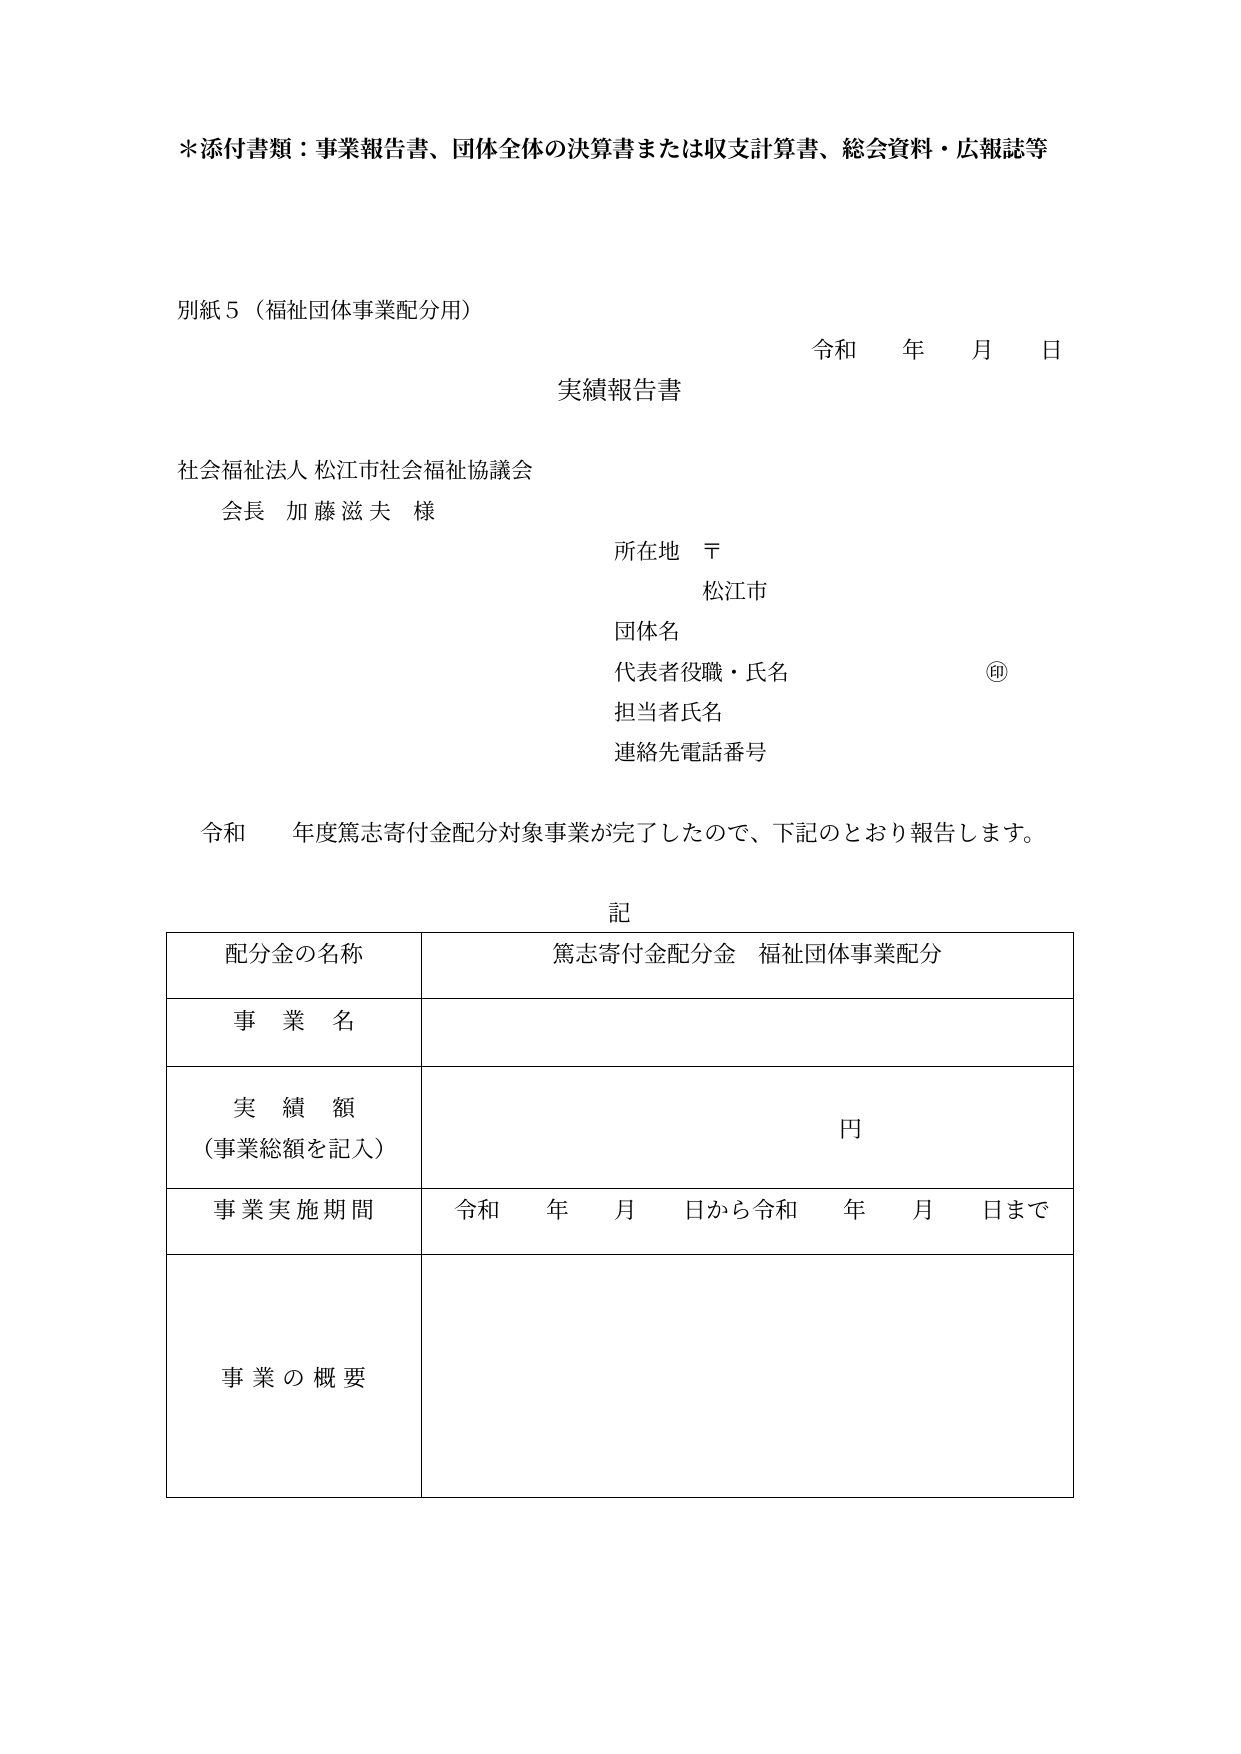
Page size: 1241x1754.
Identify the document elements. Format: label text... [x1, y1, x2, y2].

text 令和 年度篤志寄付金配分対象事業が完了したので、下記のとおり報告します。 [177, 811, 1063, 851]
table_cell 事業実施期間 [167, 1189, 421, 1254]
text 別紙５（福祉団体事業配分用） [177, 288, 1063, 329]
text 社会福祉法人 松江市社会福祉協議会 [177, 449, 1063, 489]
table_cell 円 [422, 1067, 1073, 1187]
text 連絡先電話番号 [177, 731, 1063, 771]
text 令和 年 月 日 [177, 329, 1063, 369]
text 所在地 〒 [177, 530, 1063, 570]
table_header 篤志寄付金配分金 福祉団体事業配分 [422, 933, 1073, 998]
text ＊添付書類：事業報告書、団体全体の決算書または収支計算書、総会資料・広報誌等 [177, 128, 1063, 168]
table_cell 事業の概要 [167, 1255, 421, 1497]
text 会長 加 藤 滋 夫 様 [177, 489, 1063, 530]
text 実績報告書 [177, 369, 1063, 409]
table_cell [422, 1255, 1073, 1497]
table_header 配分金の名称 [167, 933, 421, 998]
table_cell 実績額 （事業総額を記入） [167, 1067, 421, 1187]
text 団体名 [177, 610, 1063, 650]
text 担当者氏名 [177, 691, 1063, 731]
table_cell [422, 999, 1073, 1066]
table_cell 令和 年 月 日から令和 年 月 日まで [422, 1189, 1073, 1254]
text 代表者役職・氏名 ㊞ [177, 650, 1063, 691]
table_cell 事業名 [167, 999, 421, 1066]
text 記 [177, 892, 1063, 932]
